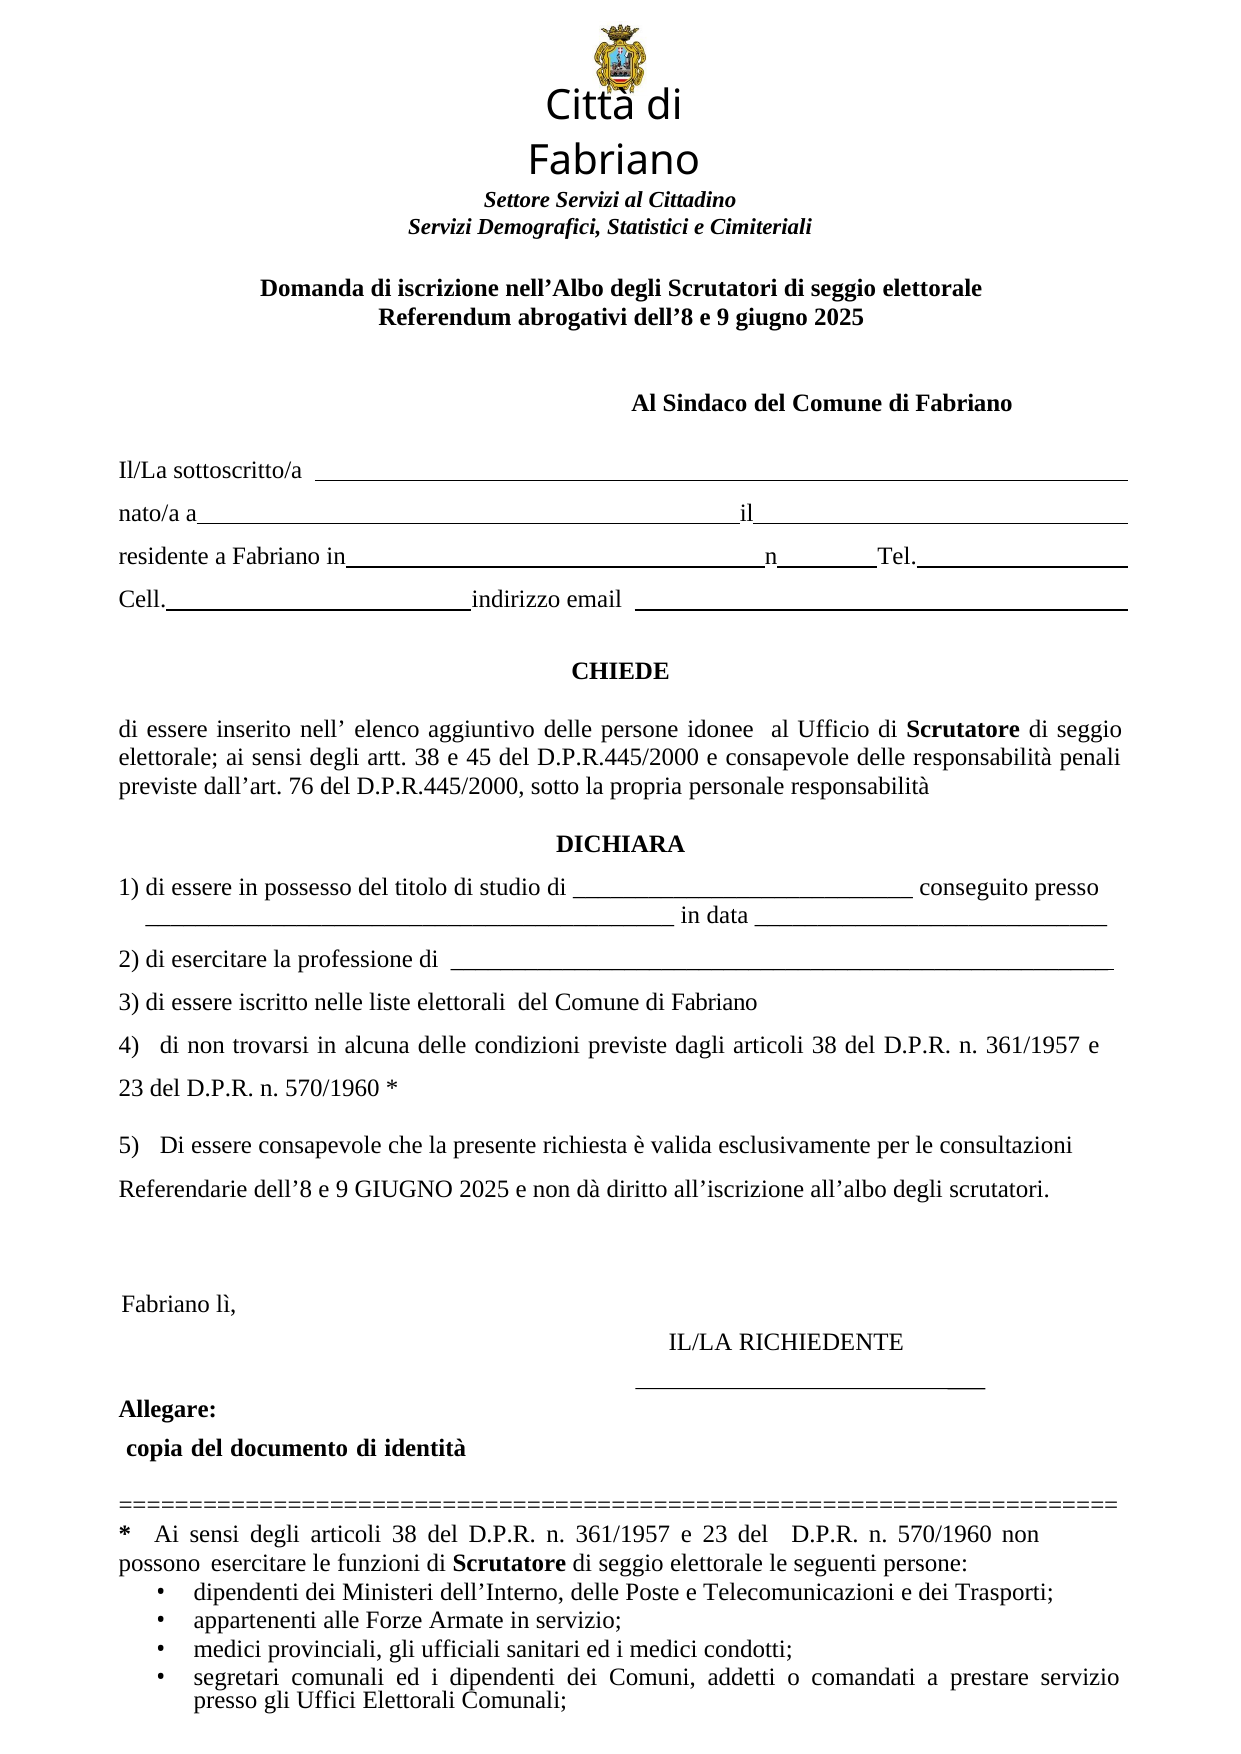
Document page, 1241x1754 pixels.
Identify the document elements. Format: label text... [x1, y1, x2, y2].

list medici provinciali, gli ufficiali sanitari ed i medici condotti; [156, 1635, 1134, 1663]
list appartenenti alle Forze Armate in servizio; [156, 1606, 1134, 1635]
text di essere inserito nell’ elenco aggiuntivo delle persone idonee al Ufficio di Scrutatore di seggio elettorale; ai sensi degli artt. 38 e 45 del D.P.R.445/2000 e consapevole delle responsabilità penali previste dall’art. 76 del D.P.R.445/2000, sotto la propria personale responsabilità [118, 714, 1122, 800]
list Di essere consapevole che la presente richiesta è valida esclusivamente per le consultazioni Referendarie dell’8 e 9 GIUGNO 2025 e non dà diritto all’iscrizione all’albo degli scrutatori. [118, 1131, 1122, 1202]
text Al Sindaco del Comune di Fabriano [106, 388, 1134, 417]
list di non trovarsi in alcuna delle condizioni previste dagli articoli 38 del D.P.R. n. 361/1957 e 23 del D.P.R. n. 570/1960 * [118, 1030, 1122, 1102]
picture [592, 21, 649, 96]
list Ai sensi degli articoli 38 del D.P.R. n. 361/1957 e 23 del D.P.R. n. 570/1960 non possono esercitare le funzioni di Scrutatore di seggio elettorale le seguenti persone: [118, 1519, 1121, 1576]
list dipendenti dei Ministeri dell’Interno, delle Poste e Telecomunicazioni e dei Trasporti; [156, 1576, 1134, 1606]
list segretari comunali ed i dipendenti dei Comuni, addetti o comandati a prestare servizio presso gli Uffici Elettorali Comunali; [156, 1663, 1122, 1714]
text ======================================================================= [118, 1490, 1134, 1519]
text Fabriano lì, [121, 1289, 1134, 1317]
list di essere in possesso del titolo di studio di ___________________________ conseguito presso __________________________________________ in data ____________________________ [118, 872, 1134, 929]
subtitle copia del documento di identità [118, 1433, 1134, 1461]
subtitle Allegare: [118, 1394, 1134, 1423]
subtitle CHIEDE [258, 656, 983, 685]
text Il/La sottoscritto/a nato/a a il residente a Fabriano in n Tel. Cell. indirizzo email [118, 455, 1123, 613]
subtitle DICHIARA [257, 829, 983, 857]
list di essere iscritto nelle liste elettorali del Comune di Fabriano [118, 987, 1134, 1016]
subtitle Domanda di iscrizione nell’Albo degli Scrutatori di seggio elettorale Referendum abrogativi dell’8 e 9 giugno 2025 [259, 273, 983, 330]
text IL/LA RICHIEDENTE [121, 1327, 904, 1356]
list di esercitare la professione di _____________________________________________________ [118, 944, 1134, 972]
